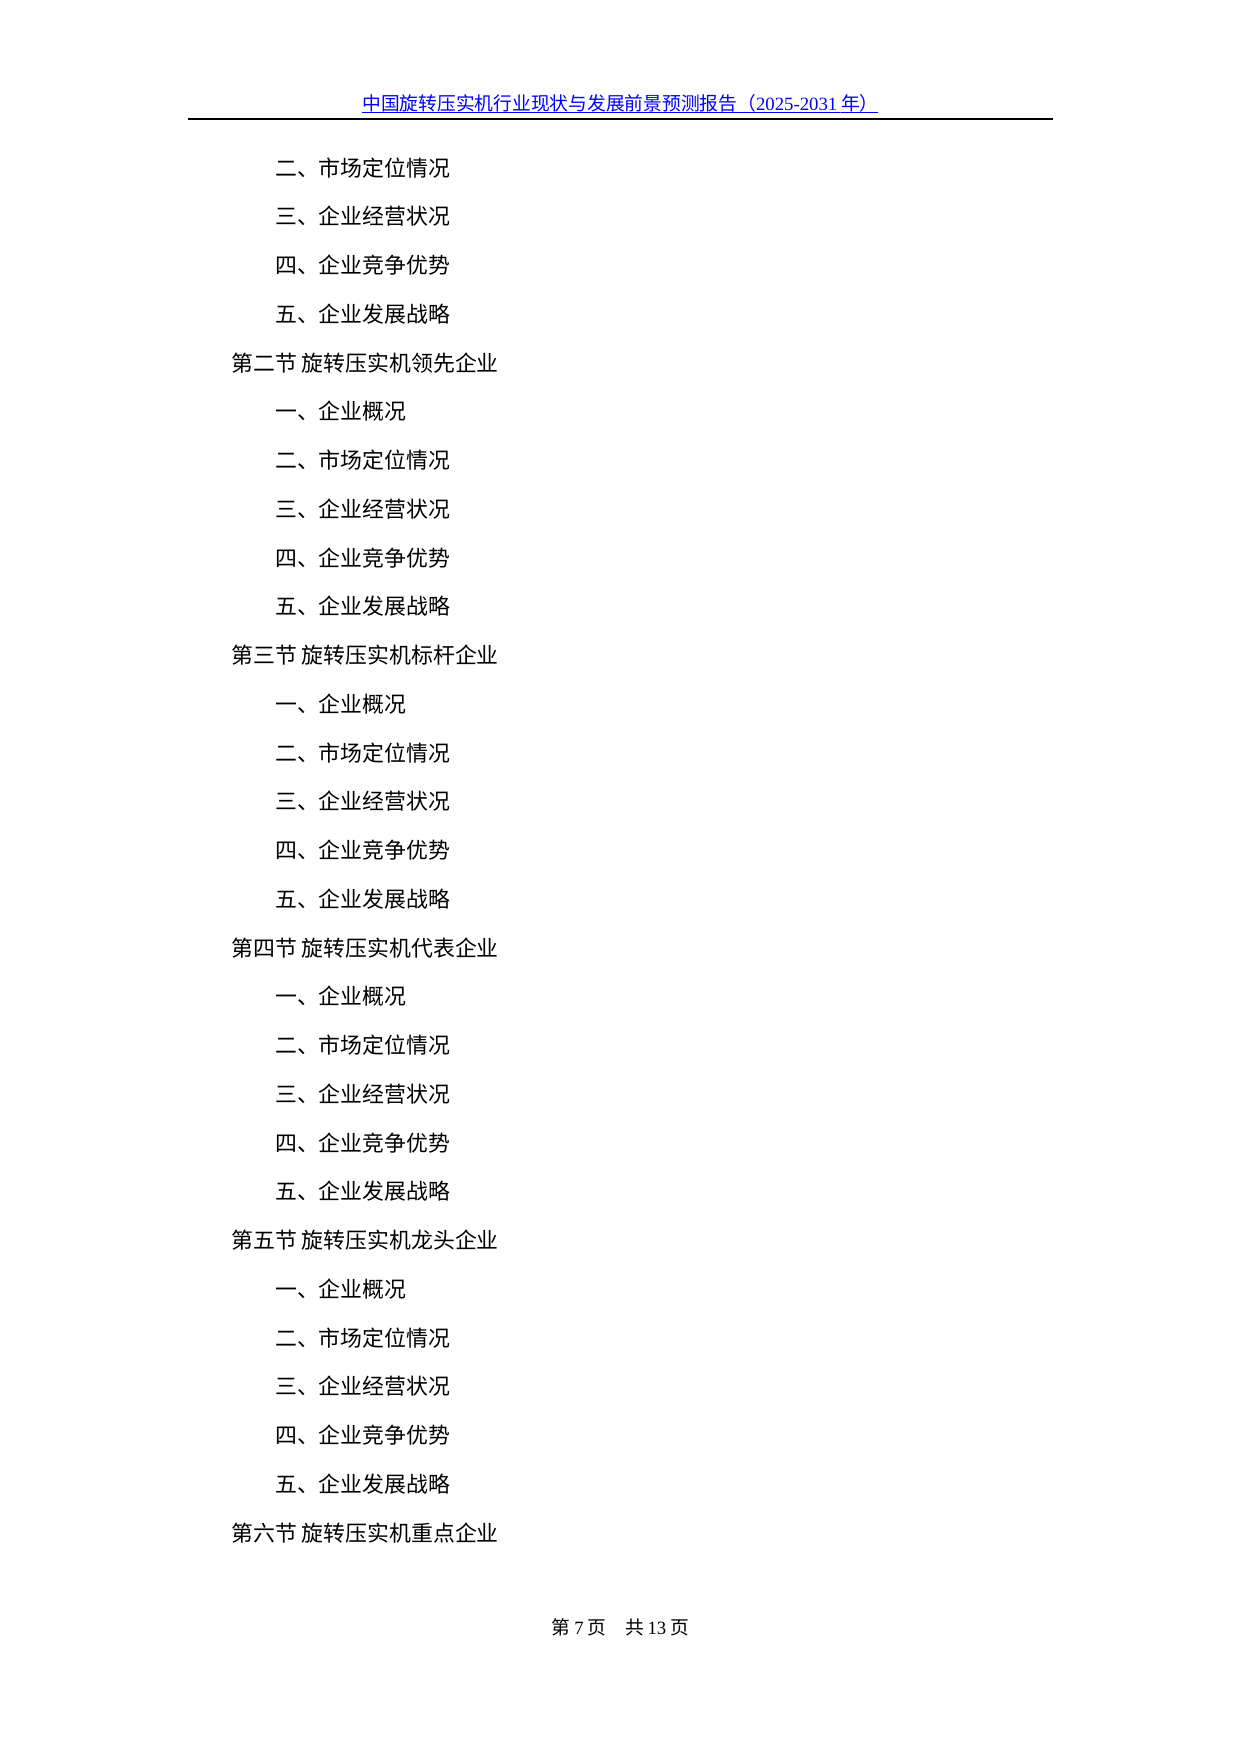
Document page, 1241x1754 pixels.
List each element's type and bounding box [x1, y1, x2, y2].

text [187, 150, 1053, 1548]
